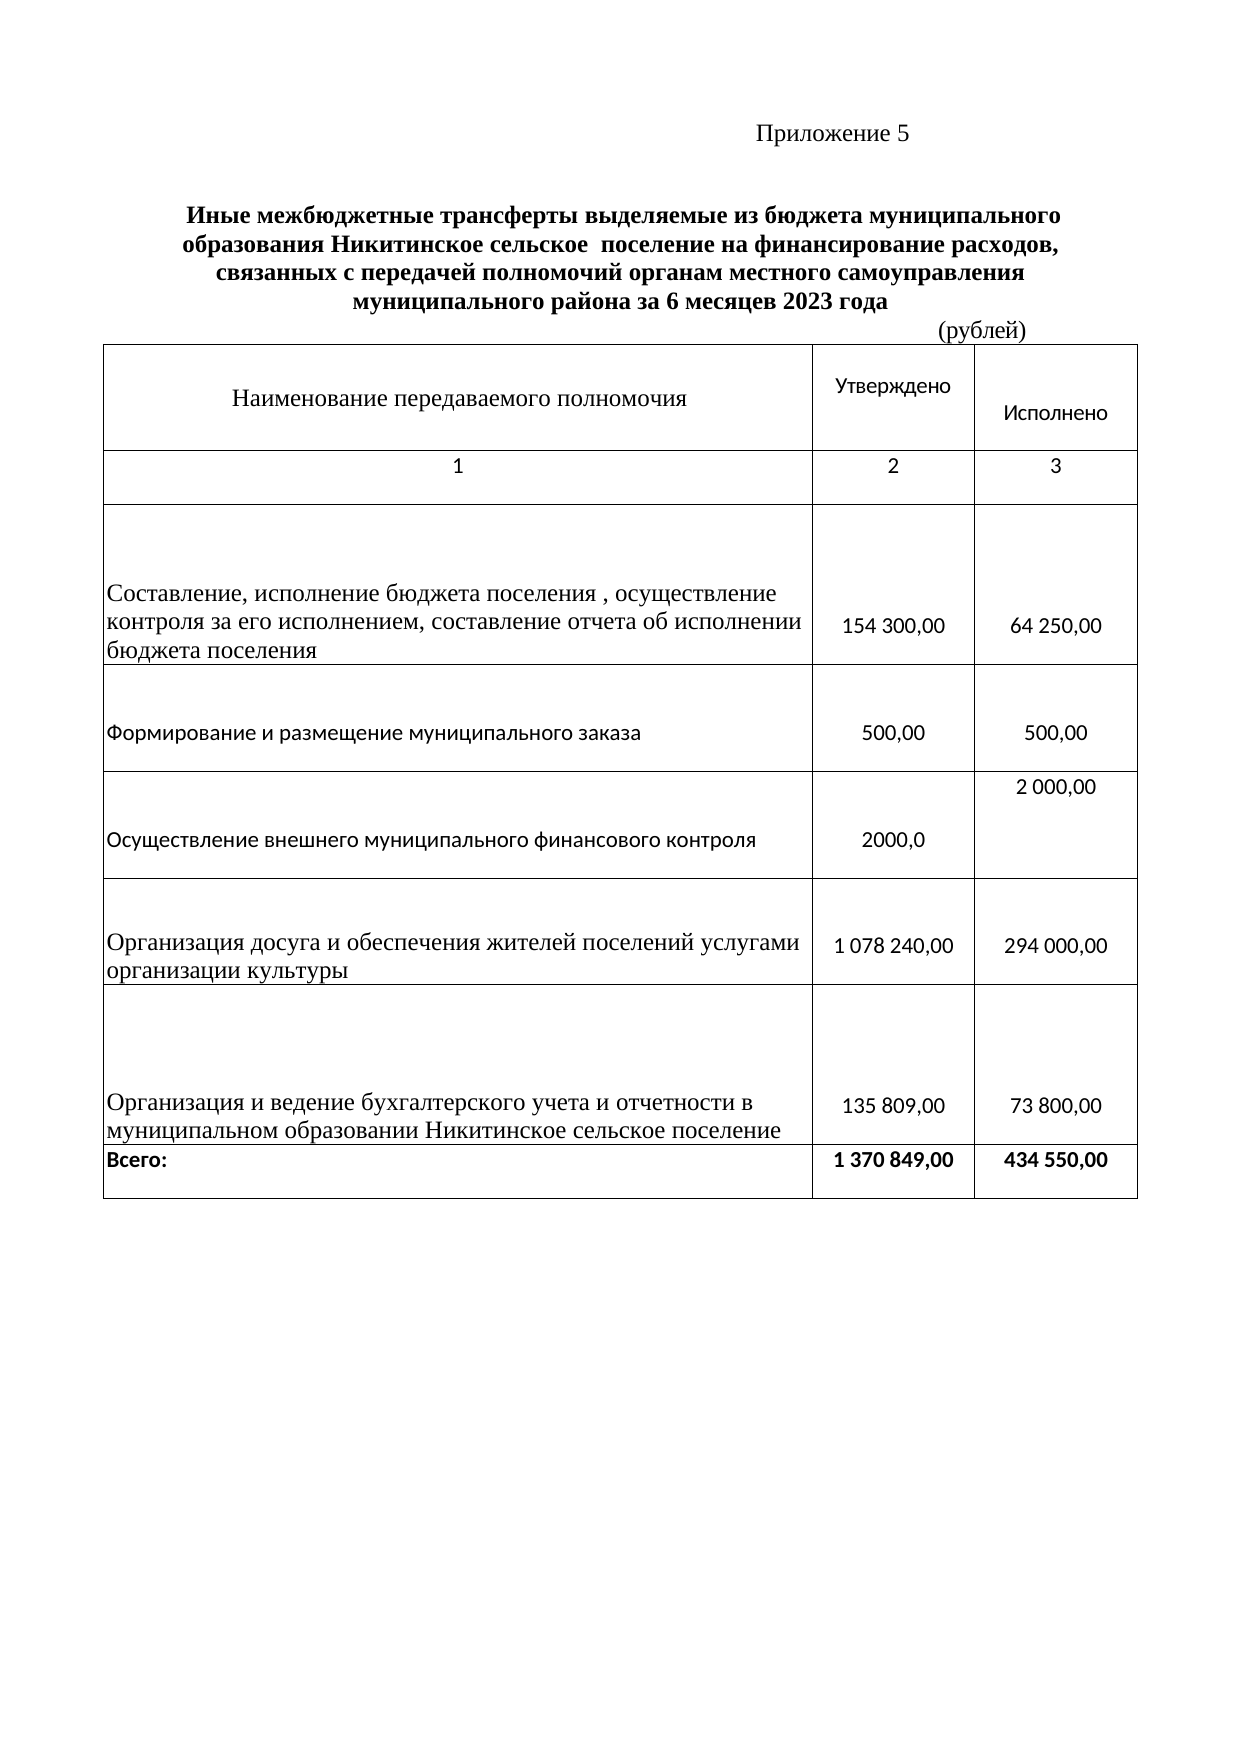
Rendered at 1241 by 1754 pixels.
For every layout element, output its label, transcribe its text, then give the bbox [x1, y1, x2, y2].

table_cell Организация досуга и обеспечения жителей поселений услугами организации культуры [104, 879, 812, 984]
table_cell Всего: [104, 1145, 812, 1198]
text Иные межбюджетные трансферты выделяемые из бюджета муниципального образования Никитинское сельское поселение на финансирование расходов, связанных с передачей полномочий органам местного самоуправления муниципального района за 6 месяцев 2023 года [118, 200, 1123, 315]
list Приложение 5 [118, 118, 1122, 147]
table_cell Осуществление внешнего муниципального финансового контроля [104, 772, 812, 877]
table_cell 500,00 [813, 665, 974, 771]
table_cell 2 [813, 451, 974, 504]
table_cell Составление, исполнение бюджета поселения , осуществление контроля за его исполнением, составление отчета об исполнении бюджета поселения [104, 505, 812, 664]
table_header Утверждено [813, 345, 974, 450]
table_cell 434 550,00 [975, 1145, 1137, 1198]
table_cell 3 [975, 451, 1137, 504]
table_cell 1 [104, 451, 812, 504]
table_cell 73 800,00 [975, 985, 1137, 1144]
table_cell 1 078 240,00 [813, 879, 974, 984]
table_cell Формирование и размещение муниципального заказа [104, 665, 812, 771]
table_cell Организация и ведение бухгалтерского учета и отчетности в муниципальном образовании Никитинское сельское поселение [104, 985, 812, 1144]
table_cell 2000,0 [813, 772, 974, 877]
table_cell 154 300,00 [813, 505, 974, 664]
table_cell 2 000,00 [975, 772, 1137, 877]
table_cell 135 809,00 [813, 985, 974, 1144]
table_header Исполнено [975, 345, 1137, 450]
table_cell 64 250,00 [975, 505, 1137, 664]
table_cell 294 000,00 [975, 879, 1137, 984]
text (рублей) [118, 315, 1123, 344]
table_header Наименование передаваемого полномочия [104, 345, 812, 450]
table_cell 500,00 [975, 665, 1137, 771]
table_cell 1 370 849,00 [813, 1145, 974, 1198]
